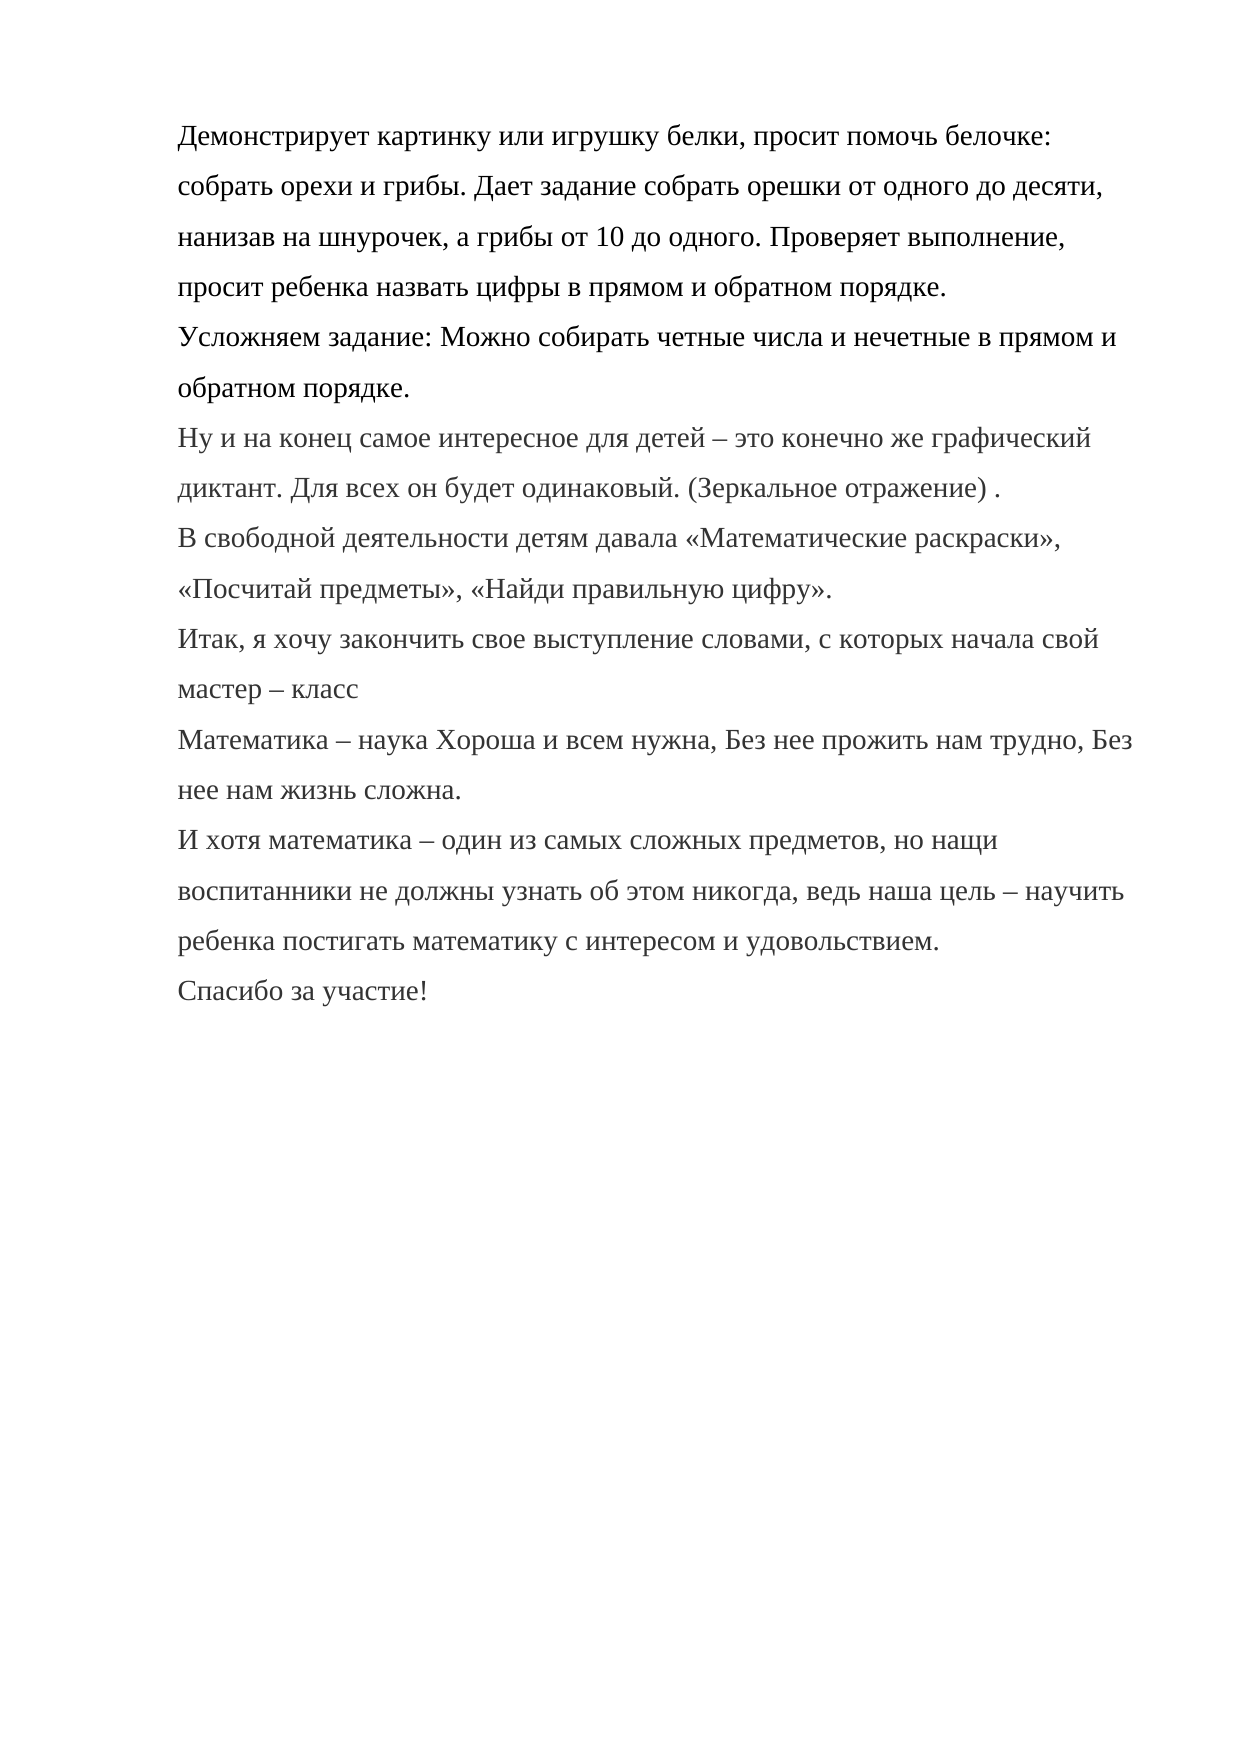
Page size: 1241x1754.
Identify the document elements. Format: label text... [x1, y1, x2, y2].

text Усложняем задание: Можно собирать четные числа и нечетные в прямом и обратном порядке. [177, 319, 1152, 403]
text Математика – наука Хороша и всем нужна, Без нее прожить нам трудно, Без нее нам жизнь сложна. [177, 722, 1152, 806]
text В свободной деятельности детям давала «Математические раскраски», «Посчитай предметы», «Найди правильную цифру». [177, 521, 1152, 604]
text Итак, я хочу закончить свое выступление словами, с которых начала свой мастер – класс [177, 621, 1152, 705]
text И хотя математика – один из самых сложных предметов, но нащи воспитанники не должны узнать об этом никогда, ведь наша цель – научить ребенка постигать математику с интересом и удовольствием. [177, 822, 1152, 957]
text Спасибо за участие! [177, 973, 1152, 1007]
text Ну и на конец самое интересное для детей – это конечно же графический диктант. Для всех он будет одинаковый. (Зеркальное отражение) . [177, 420, 1152, 504]
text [177, 118, 1152, 303]
